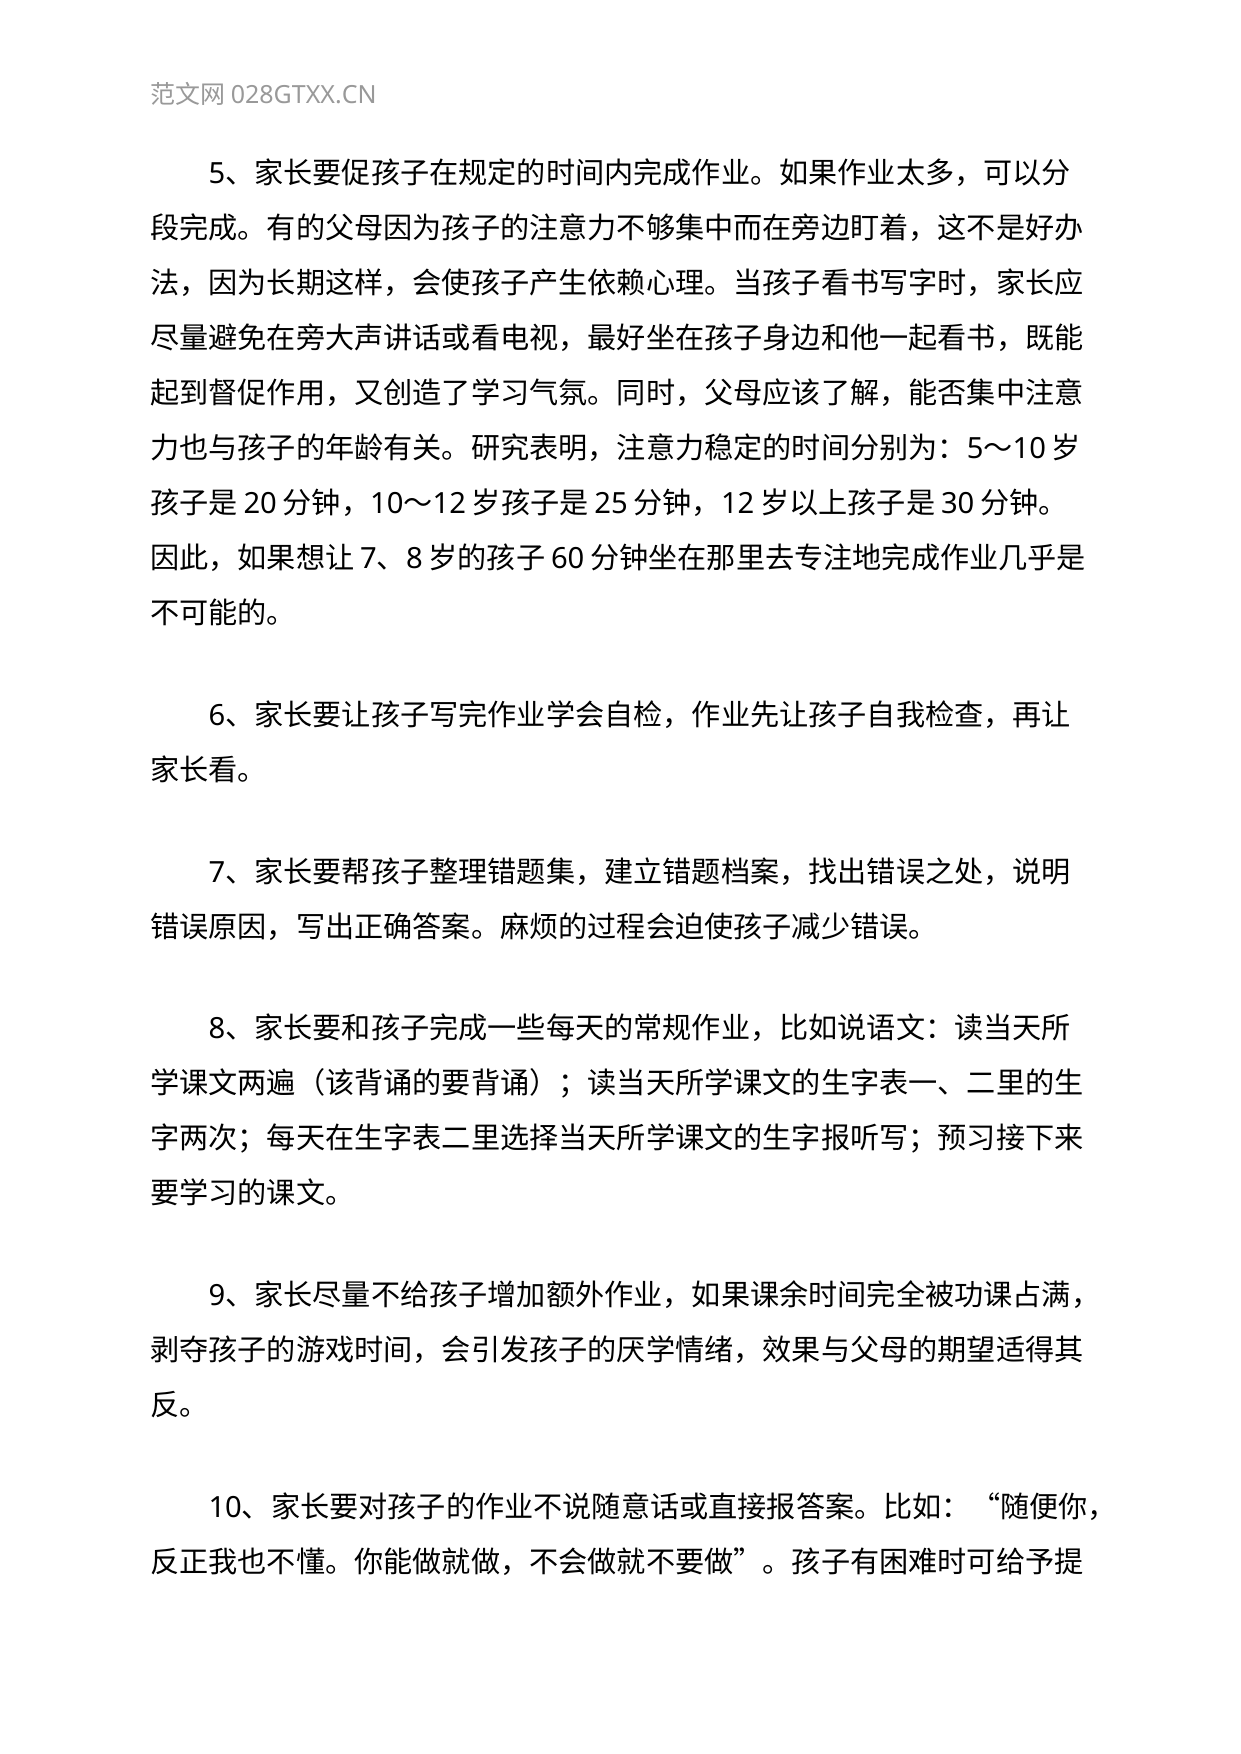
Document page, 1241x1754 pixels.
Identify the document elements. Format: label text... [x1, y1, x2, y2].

text 5、家长要促孩子在规定的时间内完成作业。如果作业太多，可以分段完成。有的父母因为孩子的注意力不够集中而在旁边盯着，这不是好办法，因为长期这样，会使孩子产生依赖心理。当孩子看书写字时，家长应尽量避免在旁大声讲话或看电视，最好坐在孩子身边和他一起看书，既能起到督促作用，又创造了学习气氛。同时，父母应该了解，能否集中注意力也与孩子的年龄有关。研究表明，注意力稳定的时间分别为：5～10岁孩子是20分钟，10～12岁孩子是25分钟，12岁以上孩子是30分钟。因此，如果想让7、8岁的孩子60分钟坐在那里去专注地完成作业几乎是不可能的。 [150, 150, 1090, 632]
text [150, 1483, 1090, 1580]
text 7、家长要帮孩子整理错题集，建立错题档案，找出错误之处，说明错误原因，写出正确答案。麻烦的过程会迫使孩子减少错误。 [150, 848, 1090, 945]
text 9、家长尽量不给孩子增加额外作业，如果课余时间完全被功课占满，剥夺孩子的游戏时间，会引发孩子的厌学情绪，效果与父母的期望适得其反。 [150, 1271, 1090, 1424]
text 8、家长要和孩子完成一些每天的常规作业，比如说语文：读当天所学课文两遍（该背诵的要背诵）；读当天所学课文的生字表一、二里的生字两次；每天在生字表二里选择当天所学课文的生字报听写；预习接下来要学习的课文。 [150, 1005, 1090, 1212]
text 6、家长要让孩子写完作业学会自检，作业先让孩子自我检查，再让家长看。 [150, 691, 1090, 789]
